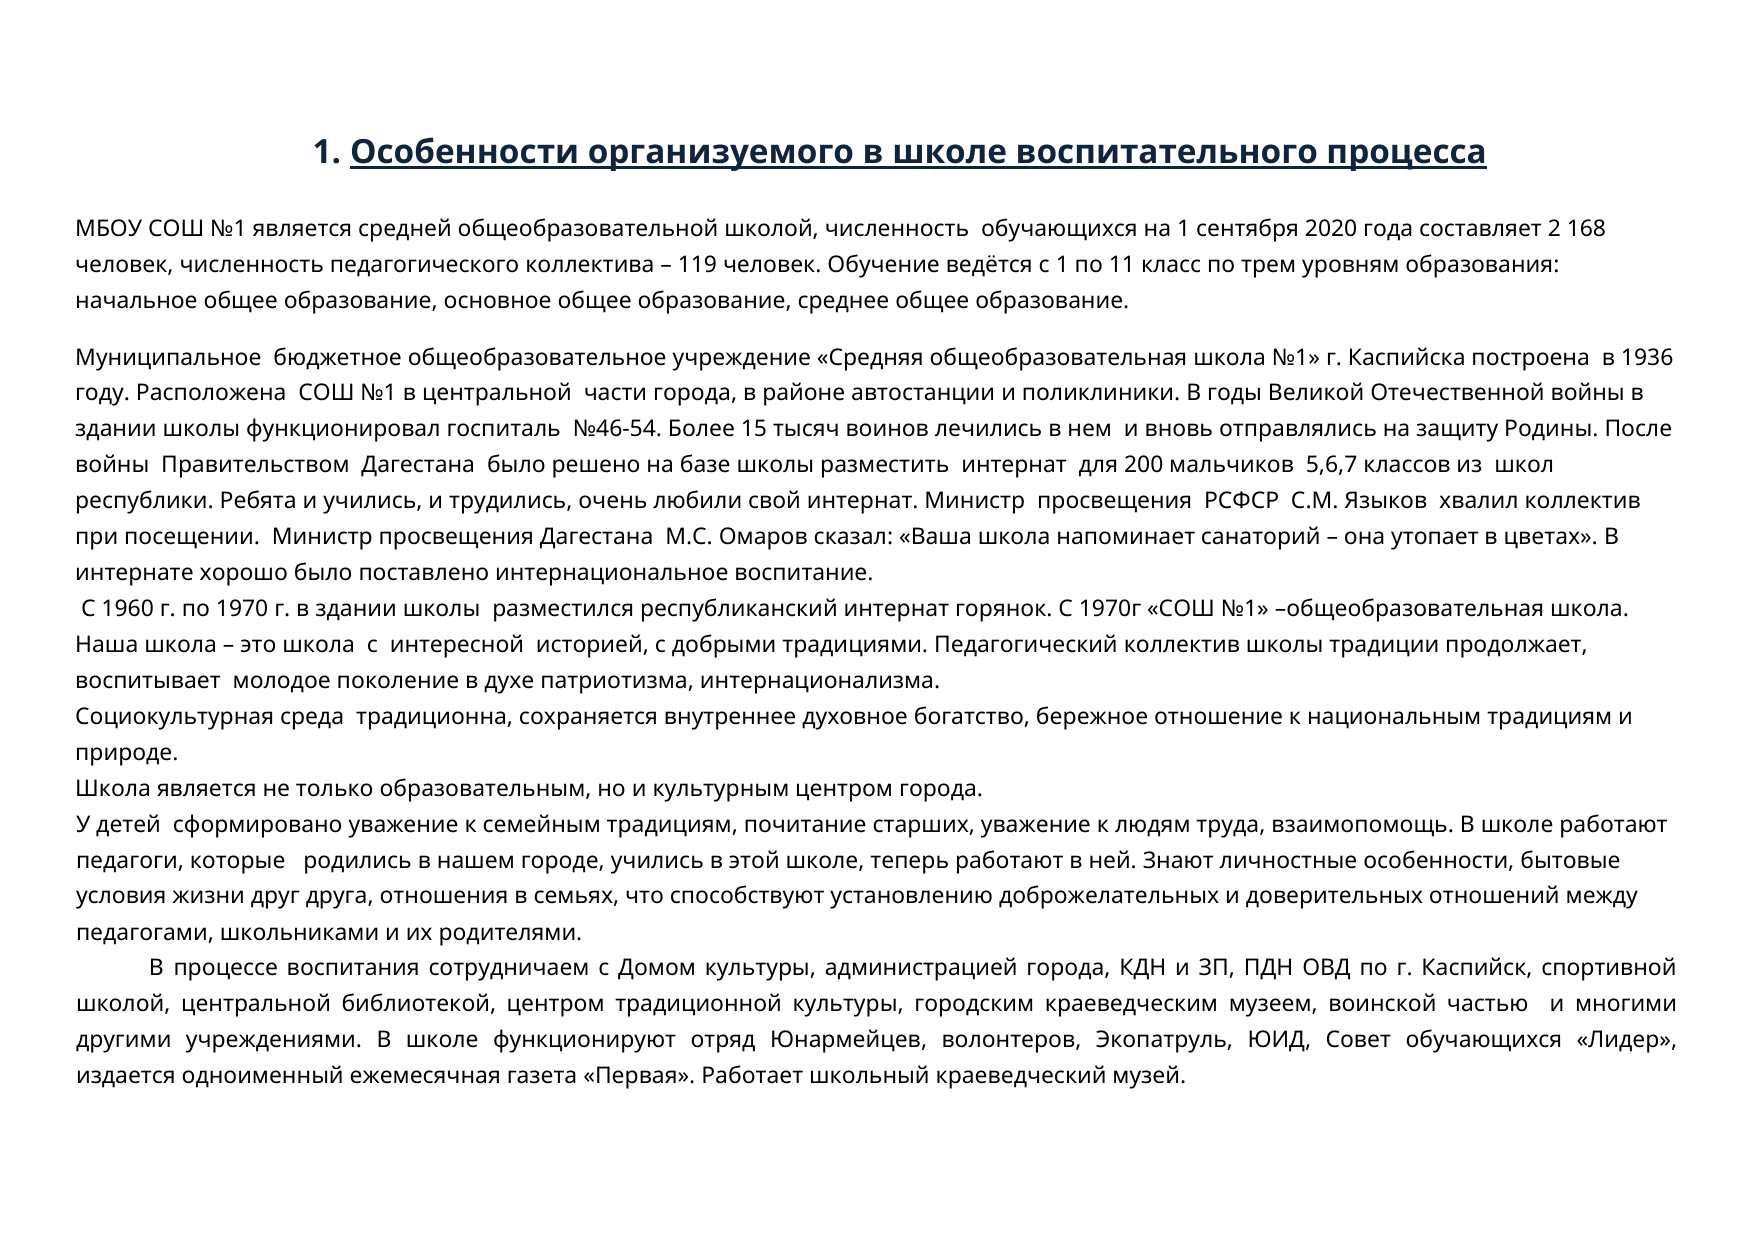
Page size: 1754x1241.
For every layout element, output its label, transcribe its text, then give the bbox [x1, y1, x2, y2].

list процессе воспитания сотрудничаем с Домом культуры, администрацией города, КДН и ЗП, ПДН ОВД по г. Каспийск, спортивной школой, центральной библиотекой, центром традиционной культуры, городским краеведческим музеем, воинской частью и многими другими учреждениями. В школе функционируют отряд Юнармейцев, волонтеров, Экопатруль, ЮИД, Совет обучающихся «Лидер», издается одноименный ежемесячная газета «Первая». Работает школьный краеведческий музей. [76, 951, 1679, 1090]
text Муниципальное бюджетное общеобразовательное учреждение «Средняя общеобразовательная школа №1» г. Каспийска построена в 1936 году. Расположена СОШ №1 в центральной части города, в районе автостанции и поликлиники. В годы Великой Отечественной войны в здании школы функционировал госпиталь №46-54. Более 15 тысяч воинов лечились в нем и вновь отправлялись на защиту Родины. После войны Правительством Дагестана было решено на базе школы разместить интернат для 200 мальчиков 5,6,7 классов из школ республики. Ребята и учились, и трудились, очень любили свой интернат. Министр просвещения РСФСР С.М. Языков хвалил коллектив при посещении. Министр просвещения Дагестана М.С. Омаров сказал: «Ваша школа напоминает санаторий – она утопает в цветах». В интернате хорошо было поставлено интернациональное воспитание. [75, 340, 1679, 587]
text МБОУ СОШ №1 является средней общеобразовательной школой, численность обучающихся на 1 сентября 2020 года составляет 2 168 человек, численность педагогического коллектива – 119 человек. Обучение ведётся с 1 по 11 класс по трем уровням образования: начальное общее образование, основное общее образование, среднее общее образование. [75, 212, 1679, 315]
list Особенности организуемого в школе воспитательного процесса [121, 128, 1679, 173]
text Школа является не только образовательным, но и культурным центром города. [75, 772, 1679, 803]
text С 1960 г. по 1970 г. в здании школы разместился республиканский интернат горянок. С 1970г «СОШ №1» –общеобразовательная школа. [75, 592, 1679, 623]
text Социокультурная среда традиционна, сохраняется внутреннее духовное богатство, бережное отношение к национальным традициям и природе. [75, 700, 1679, 767]
text У детей сформировано уважение к семейным традициям, почитание старших, уважение к людям труда, взаимопомощь. В школе работают педагоги, которые родились в нашем городе, учились в этой школе, теперь работают в ней. Знают личностные особенности, бытовые условия жизни друг друга, отношения в семьях, что способствуют установлению доброжелательных и доверительных отношений между педагогами, школьниками и их родителями. [76, 808, 1679, 947]
text Наша школа – это школа с интересной историей, с добрыми традициями. Педагогический коллектив школы традиции продолжает, воспитывает молодое поколение в духе патриотизма, интернационализма. [75, 628, 1679, 695]
